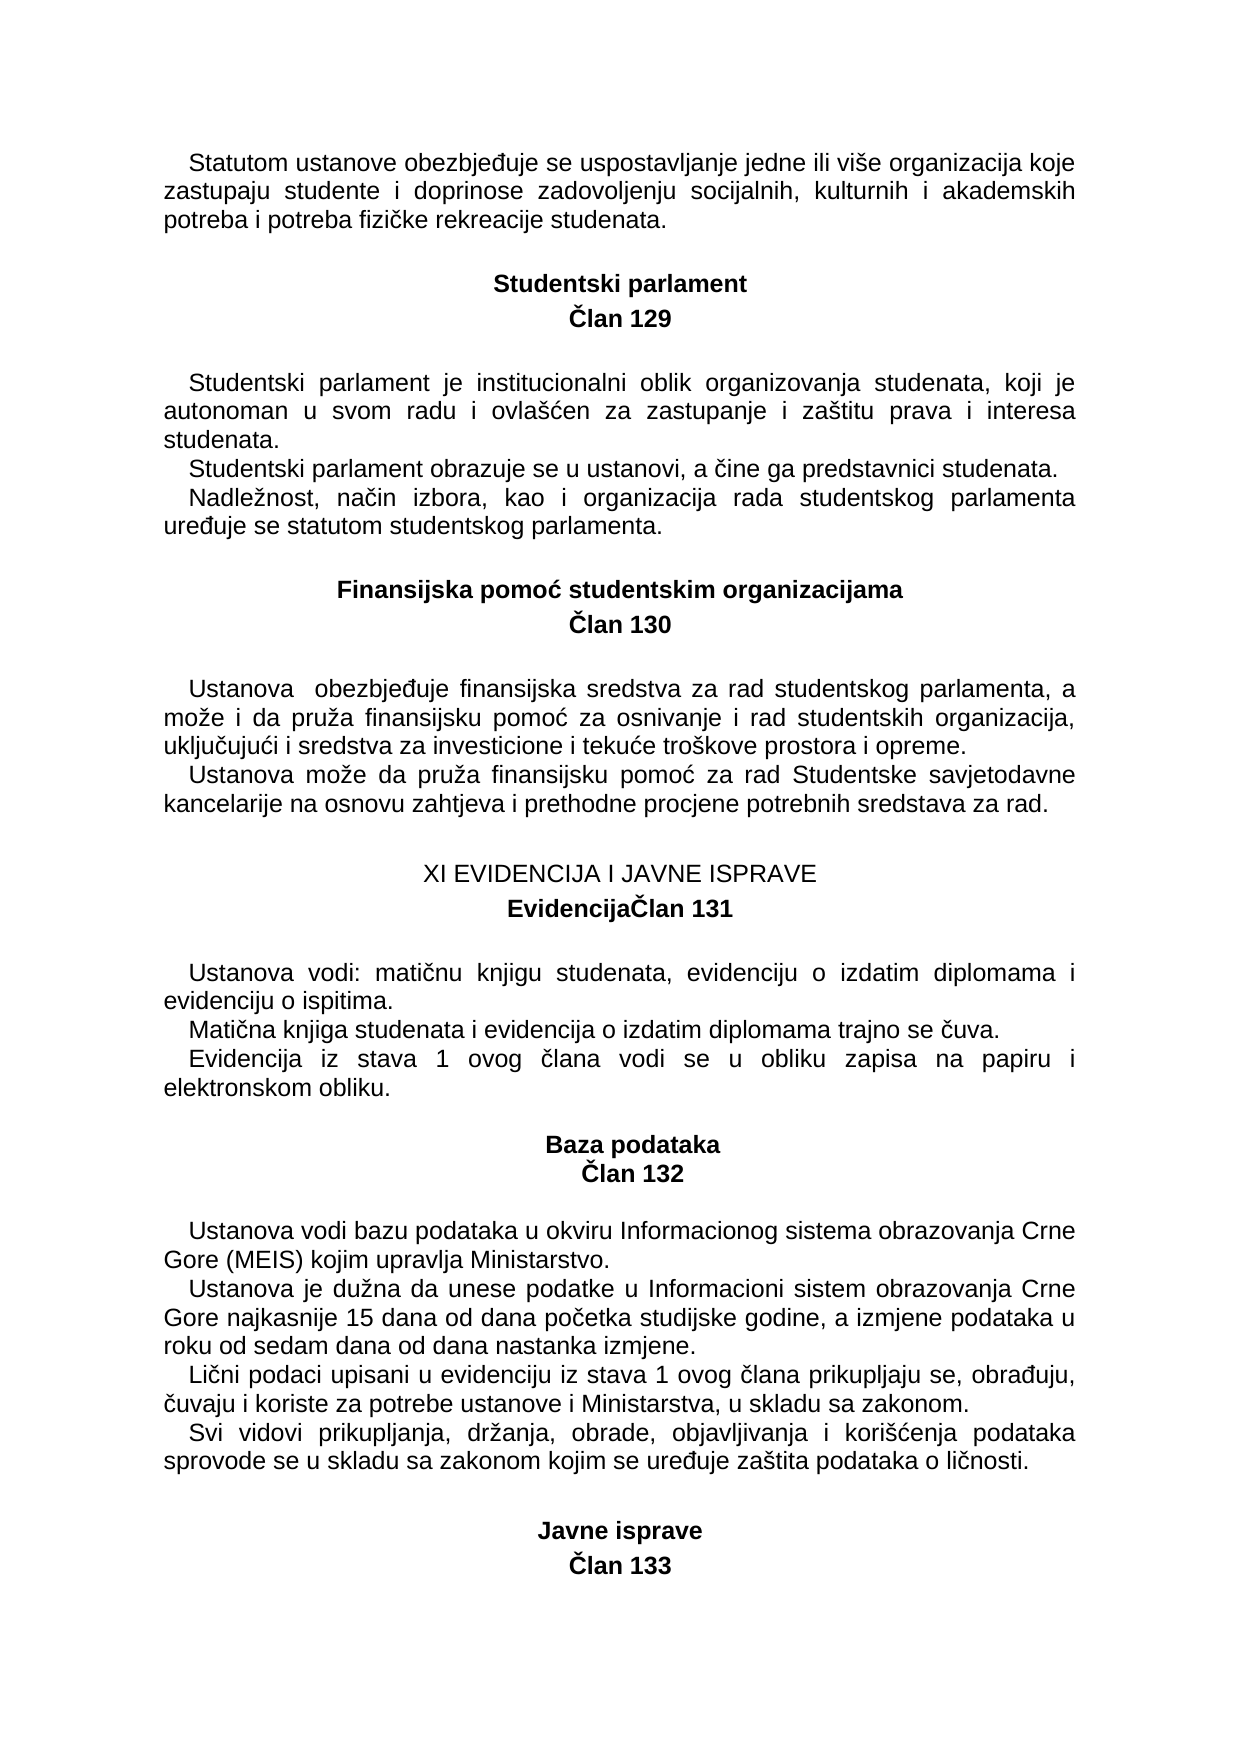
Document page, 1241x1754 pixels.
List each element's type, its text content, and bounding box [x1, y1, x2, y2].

text Studentski parlament obrazuje se u ustanovi, a čine ga predstavnici studenata. [163, 454, 1077, 483]
text Nadležnost, način izbora, kao i organizacija rada studentskog parlamenta uređuje se statutom studentskog parlamenta. [163, 483, 1077, 540]
text XI EVIDENCIJA I JAVNE ISPRAVE [148, 859, 1093, 888]
text Javne isprave [148, 1516, 1093, 1545]
text Ustanova vodi bazu podataka u okviru Informacionog sistema obrazovanja Crne Gore (MEIS) kojim upravlja Ministarstvo. [163, 1216, 1077, 1274]
text Ustanova može da pruža finansijsku pomoć za rad Studentske savjetodavne kancelarije na osnovu zahtjeva i prethodne procjene potrebnih sredstava za rad. [163, 760, 1077, 818]
text Evidencija iz stava 1 ovog člana vodi se u obliku zapisa na papiru i elektronskom obliku. [163, 1044, 1077, 1101]
text EvidencijaČlan 131 [148, 894, 1093, 923]
text Ustanova je dužna da unese podatke u Informacioni sistem obrazovanja Crne Gore najkasnije 15 dana od dana početka studijske godine, a izmjene podataka u roku od sedam dana od dana nastanka izmjene. [163, 1274, 1077, 1360]
text Član 133 [148, 1551, 1093, 1580]
text Ustanova vodi: matičnu knjigu studenata, evidenciju o izdatim diplomama i evidenciju o ispitima. [163, 958, 1077, 1015]
text Član 129 [148, 304, 1093, 333]
text Član 130 [148, 610, 1093, 639]
text Studentski parlament [148, 269, 1093, 298]
text Matična knjiga studenata i evidencija o izdatim diplomama trajno se čuva. [163, 1015, 1077, 1044]
text Statutom ustanove obezbjeđuje se uspostavljanje jedne ili više organizacija koje zastupaju studente i doprinose zadovoljenju socijalnih, kulturnih i akademskih potreba i potreba fizičke rekreacije studenata. [163, 148, 1077, 234]
text Lični podaci upisani u evidenciju iz stava 1 ovog člana prikupljaju se, obrađuju, čuvaju i koriste za potrebe ustanove i Ministarstva, u skladu sa zakonom. [163, 1360, 1077, 1418]
text Finansijska pomoć studentskim organizacijama [148, 575, 1093, 604]
text Baza podataka [163, 1130, 1077, 1159]
text Član 132 [163, 1159, 1077, 1188]
text Ustanova obezbjeđuje finansijska sredstva za rad studentskog parlamenta, a može i da pruža finansijsku pomoć za osnivanje i rad studentskih organizacija, uključujući i sredstva za investicione i tekuće troškove prostora i opreme. [163, 674, 1077, 760]
text Studentski parlament je institucionalni oblik organizovanja studenata, koji je autonoman u svom radu i ovlašćen za zastupanje i zaštitu prava i interesa studenata. [163, 368, 1077, 454]
text Svi vidovi prikupljanja, držanja, obrade, objavljivanja i korišćenja podataka sprovode se u skladu sa zakonom kojim se uređuje zaštita podataka o ličnosti. [163, 1418, 1077, 1475]
